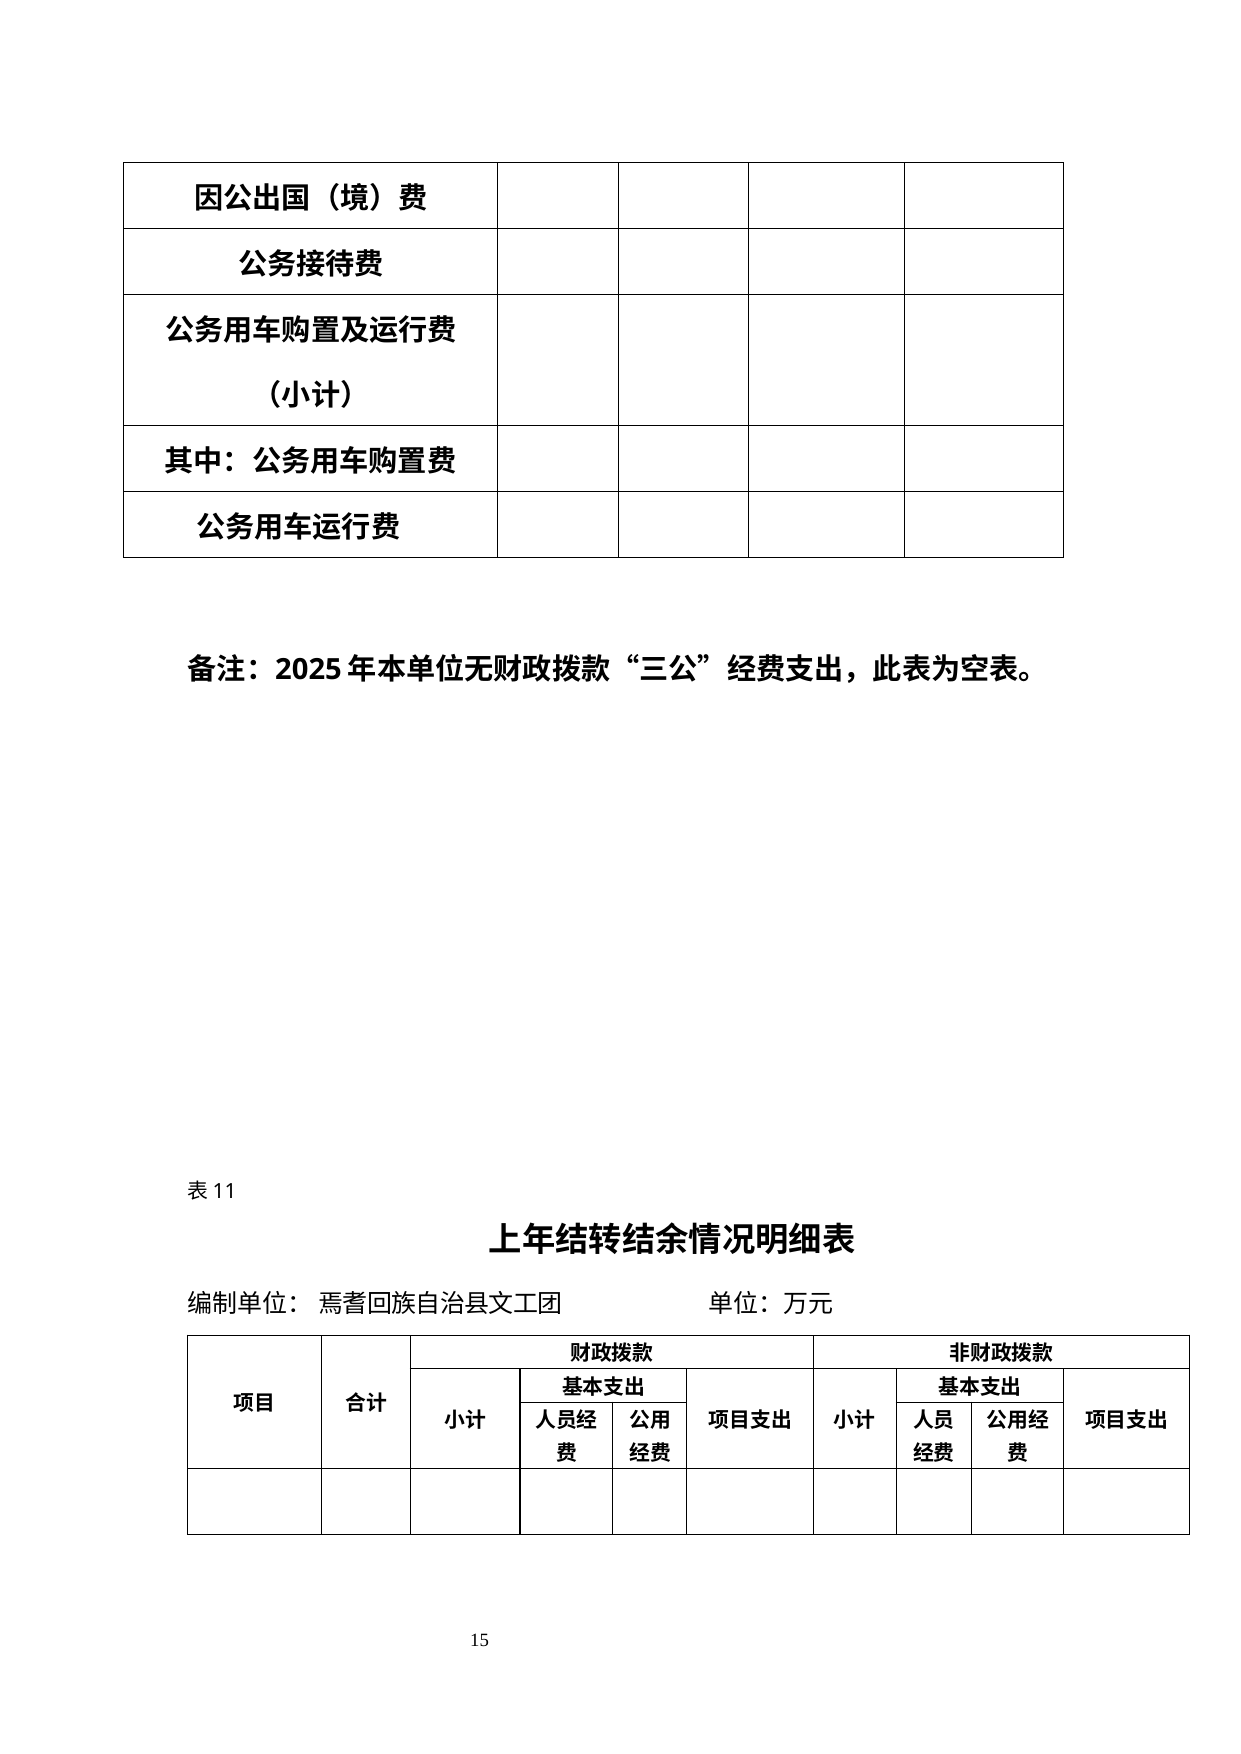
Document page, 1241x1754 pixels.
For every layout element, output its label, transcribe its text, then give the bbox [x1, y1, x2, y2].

table_cell [905, 492, 1063, 557]
table_cell [498, 426, 618, 491]
table_cell [687, 1469, 813, 1534]
table_cell [411, 1469, 519, 1534]
table_cell [619, 492, 748, 557]
table_cell 项目支出 [1064, 1369, 1189, 1468]
table_cell [498, 295, 618, 425]
table_cell [619, 426, 748, 491]
table_cell [619, 229, 748, 294]
table_cell 其中：公务用车购置费 [124, 426, 497, 491]
table_cell [749, 229, 904, 294]
table_cell 人员经费 [521, 1403, 612, 1468]
table_cell [521, 1469, 612, 1534]
table_cell [905, 426, 1063, 491]
table_cell 公用经费 [613, 1403, 686, 1468]
table_cell [905, 163, 1063, 228]
table_cell [498, 163, 618, 228]
text 编制单位： 焉耆回族自治县文工团 单位：万元 [187, 1269, 1053, 1334]
table_cell [613, 1469, 686, 1534]
table_cell 因公出国（境）费 [124, 163, 497, 228]
table_cell [619, 295, 748, 425]
table_cell 公用经费 [972, 1403, 1063, 1468]
text 备注：2025年本单位无财政拨款“三公”经费支出，此表为空表。 [187, 623, 1053, 688]
text 上年结转结余情况明细表 [187, 1204, 1053, 1269]
table_cell [972, 1469, 1063, 1534]
table_cell 公务接待费 [124, 229, 497, 294]
table_cell [1064, 1469, 1189, 1534]
table_cell [498, 229, 618, 294]
table_cell [897, 1469, 971, 1534]
table_header 非财政拨款 [814, 1336, 1189, 1368]
table_header 项目 [188, 1336, 321, 1468]
table_cell [905, 295, 1063, 425]
table_cell [749, 492, 904, 557]
table_cell [905, 229, 1063, 294]
table_cell 公务用车购置及运行费 （小计） [124, 295, 497, 425]
table_cell 基本支出 [897, 1369, 1063, 1402]
table_cell 人员经费 [897, 1403, 971, 1468]
table_cell [814, 1469, 896, 1534]
table_cell 项目支出 [687, 1369, 813, 1468]
table_cell [749, 426, 904, 491]
table_cell 公务用车运行费 [124, 492, 497, 557]
table_cell [749, 163, 904, 228]
table_cell [322, 1469, 410, 1534]
table_cell 基本支出 [521, 1369, 686, 1402]
table_cell [749, 295, 904, 425]
table_cell 小计 [411, 1369, 519, 1468]
table_cell [498, 492, 618, 557]
table_cell 小计 [814, 1369, 896, 1468]
table_cell [619, 163, 748, 228]
table_header 合计 [322, 1336, 410, 1468]
table_cell [188, 1469, 321, 1534]
text 表11 [187, 1172, 1053, 1204]
table_header 财政拨款 [411, 1336, 813, 1368]
